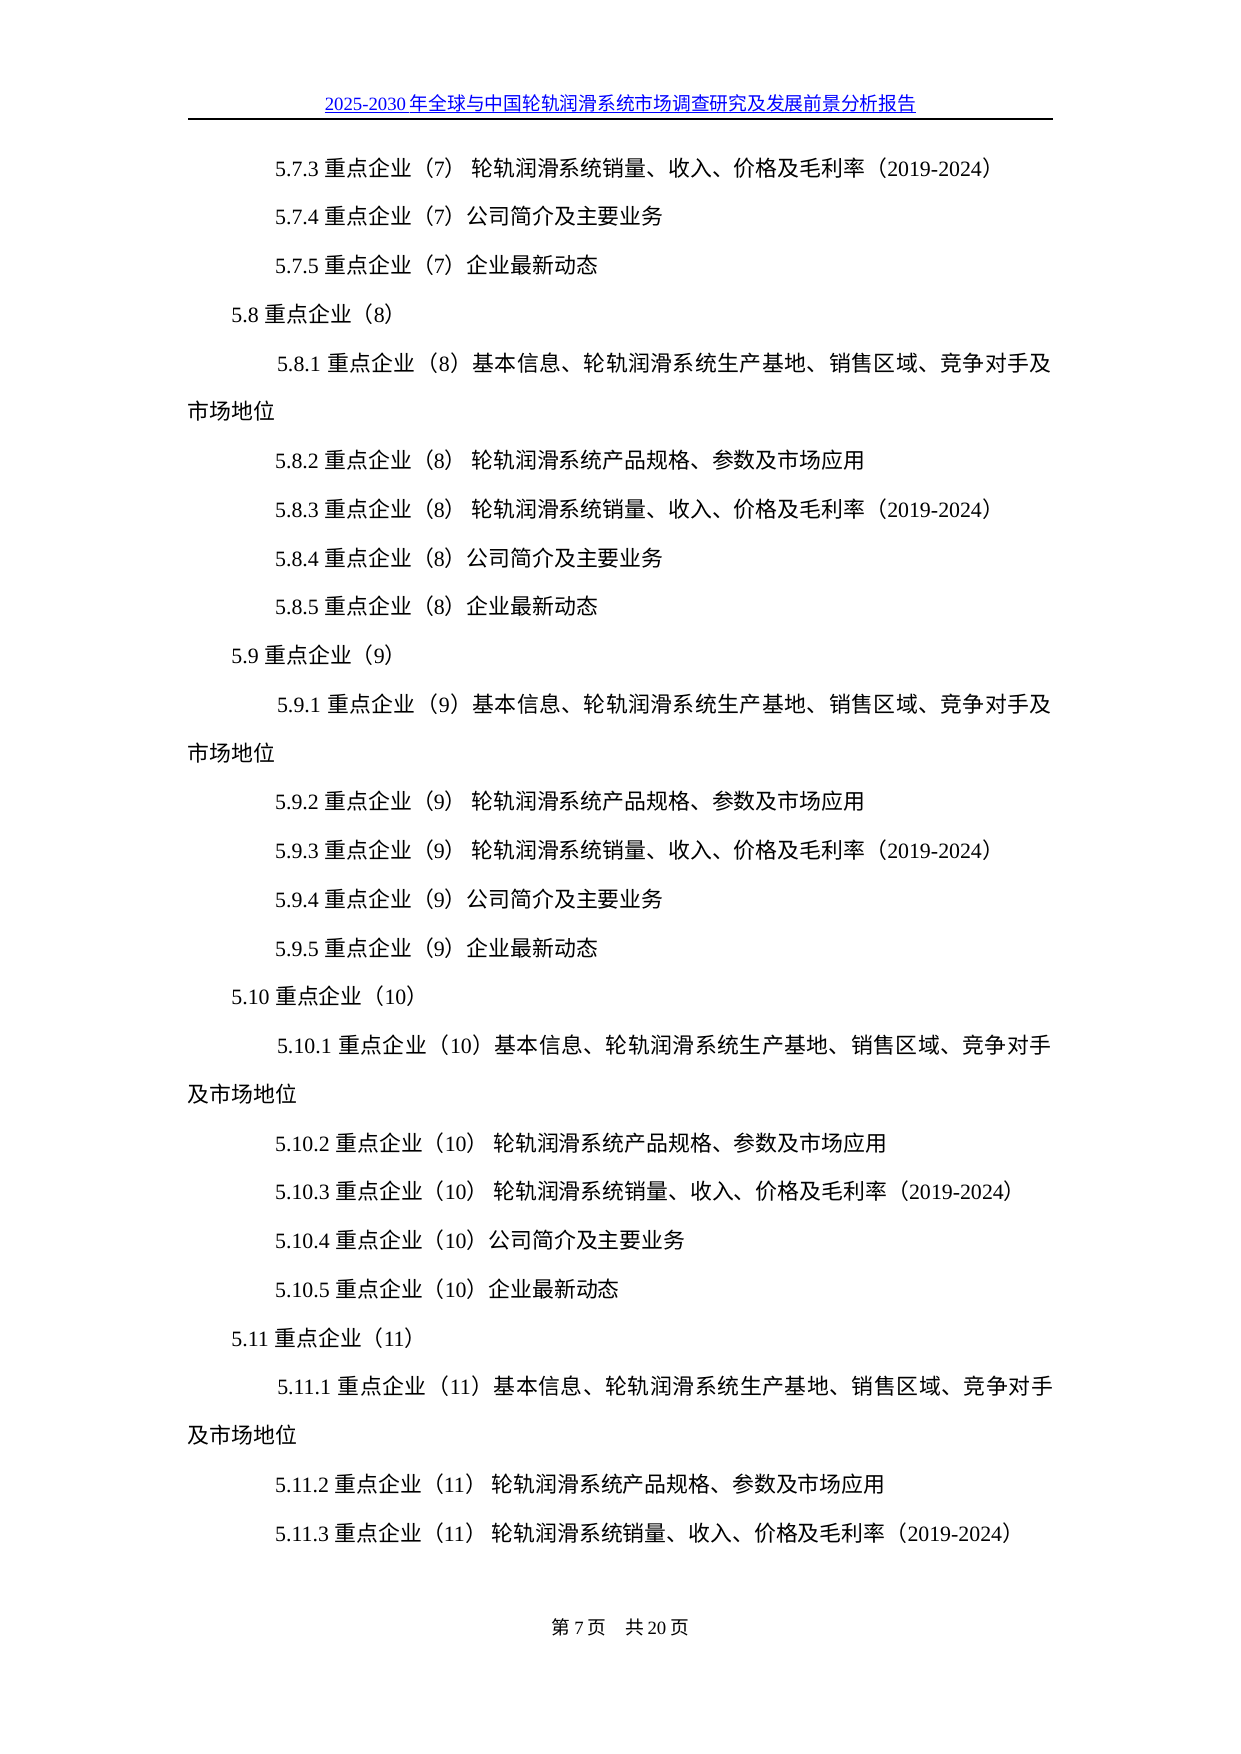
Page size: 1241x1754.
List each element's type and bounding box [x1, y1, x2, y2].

text [187, 150, 1053, 1548]
